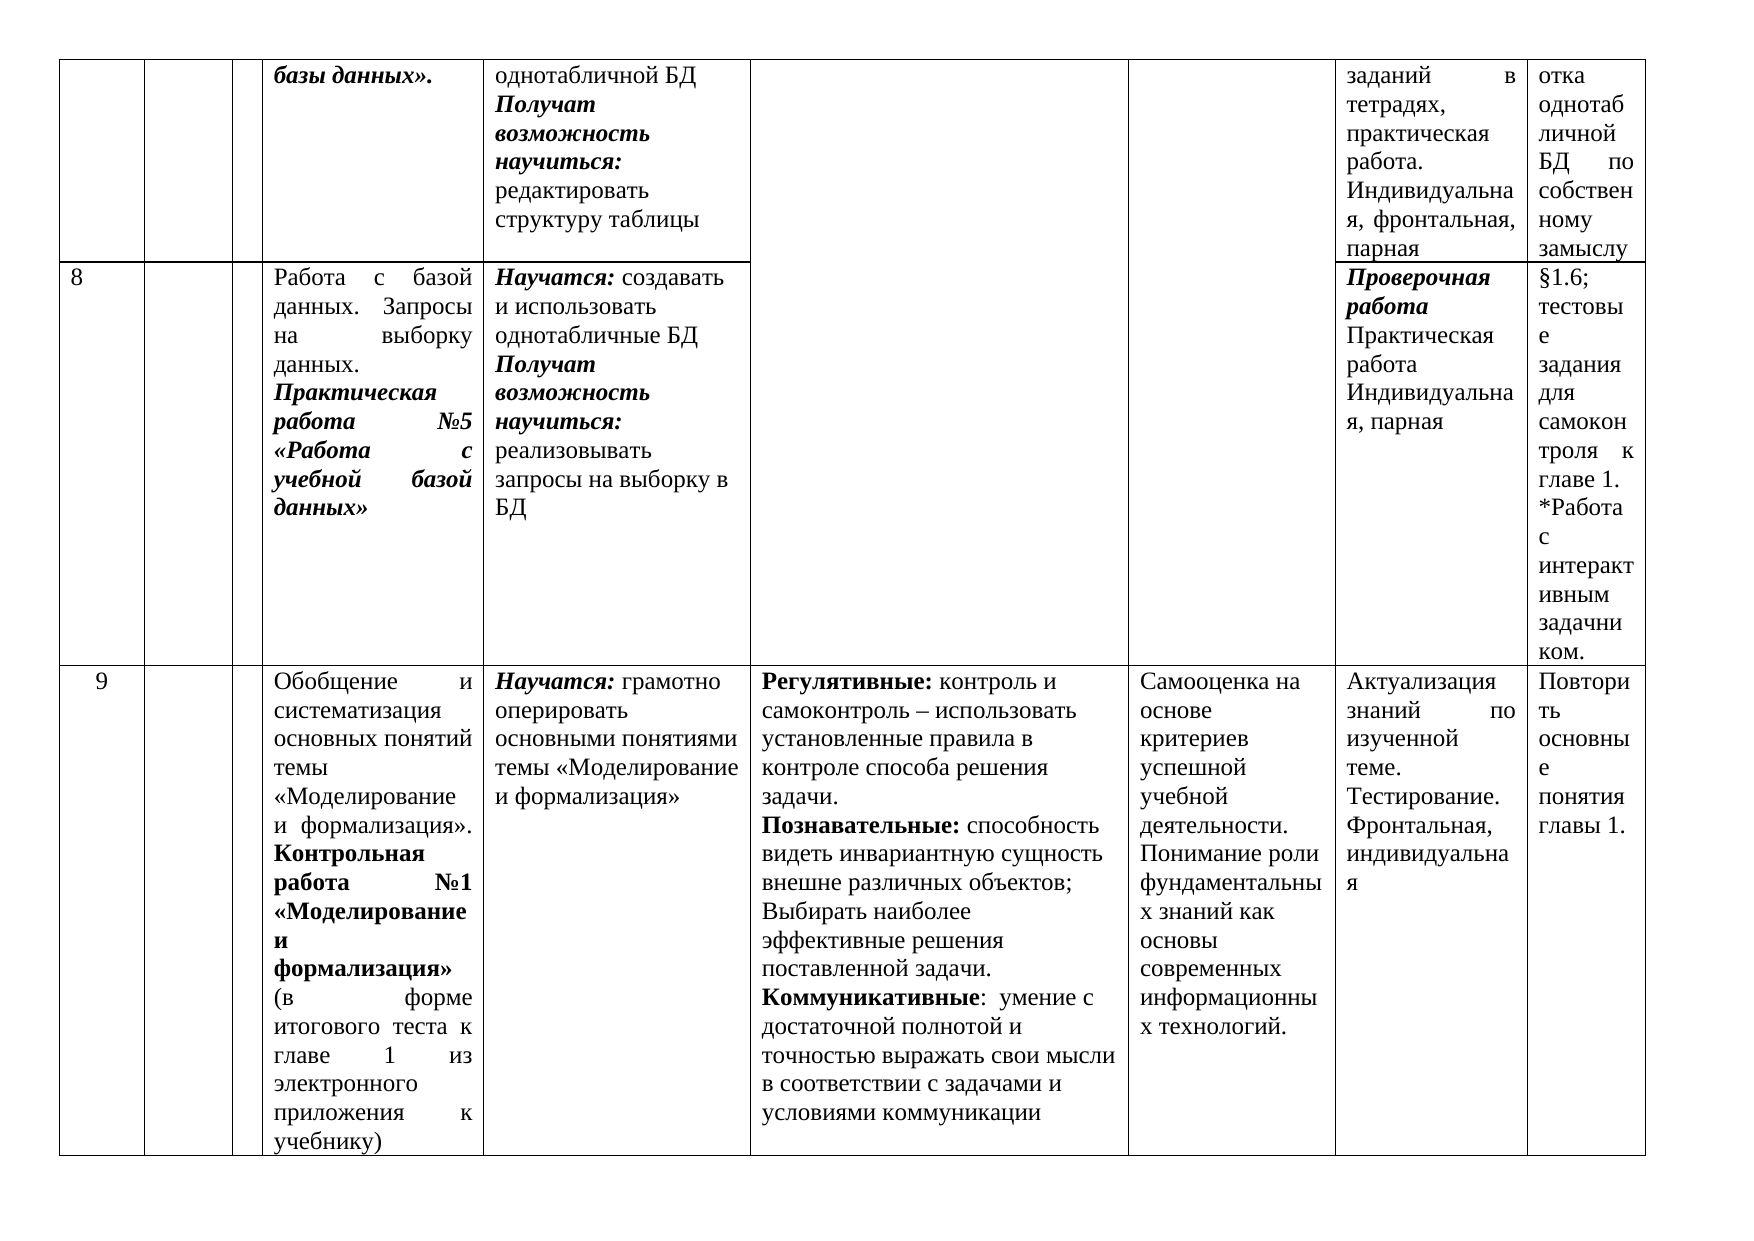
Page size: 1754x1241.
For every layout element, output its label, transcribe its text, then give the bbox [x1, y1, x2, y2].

table_cell [145, 263, 232, 665]
table_cell Научатся: создавать и использовать однотабличные БД Получат возможность научиться: реализовывать запросы на выборку в БД [484, 263, 750, 665]
table_cell 8 [60, 263, 144, 665]
table_cell Проверочная работа Практическая работа Индивидуальная, парная [1336, 263, 1527, 665]
table_cell Работа с базой данных. Запросы на выборку данных. Практическая работа №5 «Работа с учебной базой данных» [263, 263, 483, 665]
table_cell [1336, 60, 1527, 261]
table_cell Регулятивные: контроль и самоконтроль – использовать установленные правила в контроле способа решения задачи. Познавательные: способность видеть инвариантную сущность внешне различных объектов; Выбирать наиболее эффективные решения поставленной задачи. Коммуникативные: умение с достаточной полнотой и точностью выражать свои мысли в соответствии с задачами и условиями коммуникации [751, 666, 1128, 1155]
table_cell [263, 60, 483, 261]
table_cell [233, 60, 262, 261]
table_cell [233, 666, 262, 1155]
table_cell Повторить основные понятия главы 1. [1528, 666, 1645, 1155]
table_cell Обобщение и систематизация основных понятий темы «Моделирование и формализация». Контрольная работа №1 «Моделирование и формализация» (в форме итогового теста к главе 1 из электронного приложения к учебнику) [263, 666, 483, 1155]
table_cell §1.6; тестовые задания для самоконтроля к главе 1. *Работа с интерактивным задачником. [1528, 263, 1645, 665]
table_cell 9 [60, 666, 144, 1155]
table_cell [233, 263, 262, 665]
table_cell Научатся: грамотно оперировать основными понятиями темы «Моделирование и формализация» [484, 666, 750, 1155]
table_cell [1528, 60, 1645, 261]
table_cell 7 [60, 60, 144, 261]
table_cell Актуализация знаний по изученной теме. Тестирование. Фронтальная, индивидуальная [1336, 666, 1527, 1155]
table_cell Самооценка на основе критериев успешной учебной деятельности. Понимание роли фундаментальных знаний как основы современных информационных технологий. [1129, 666, 1335, 1155]
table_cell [484, 60, 750, 261]
table_cell [145, 666, 232, 1155]
table_cell [145, 60, 232, 261]
